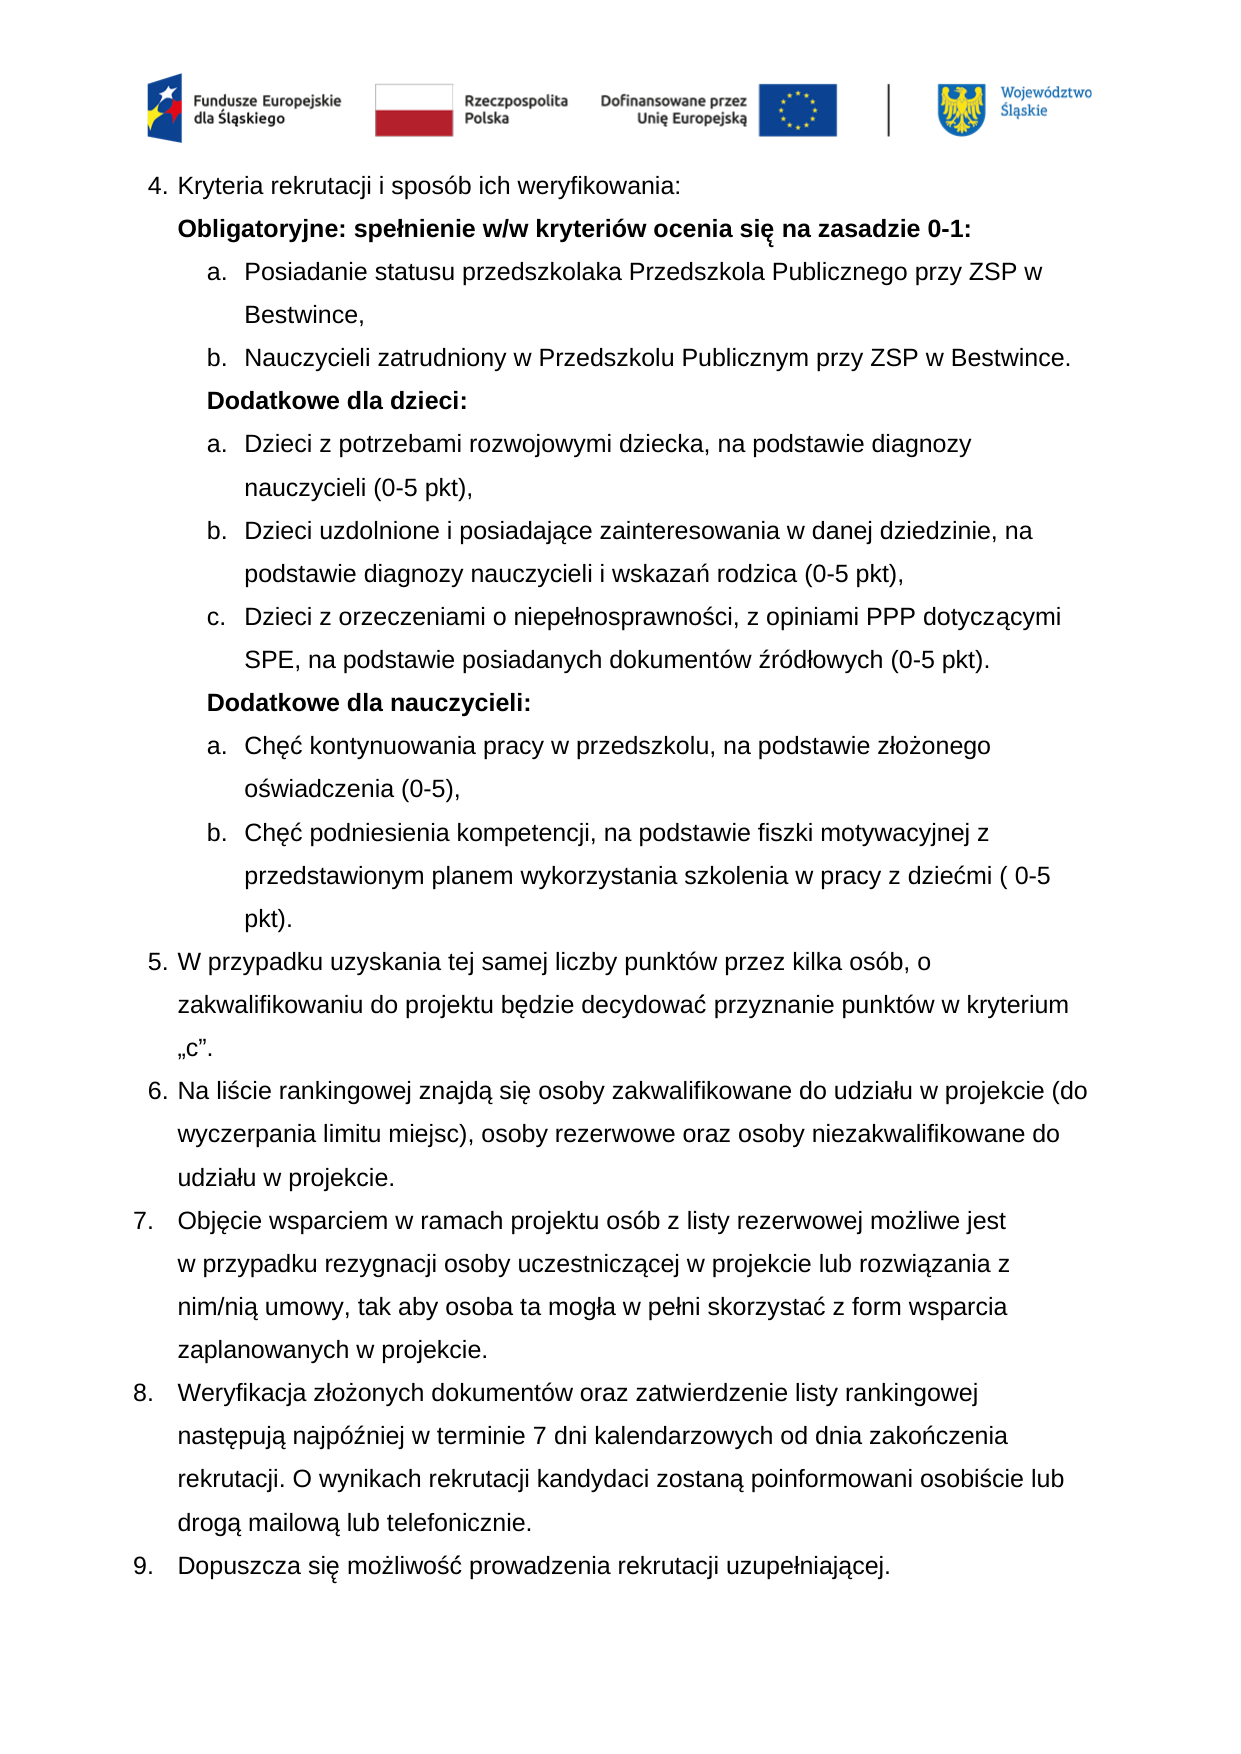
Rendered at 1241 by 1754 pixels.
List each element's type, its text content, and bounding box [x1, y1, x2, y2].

list Posiadanie statusu przedszkolaka Przedszkola Publicznego przy ZSP w Bestwince, [207, 257, 1093, 329]
list Kryteria rekrutacji i sposób ich weryfikowania: [148, 171, 1093, 199]
list Weryfikacja złożonych dokumentów oraz zatwierdzenie listy rankingowej następują najpóźniej w terminie 7 dni kalendarzowych od dnia zakończenia rekrutacji. O wynikach rekrutacji kandydaci zostaną poinformowani osobiście lub drogą mailową lub telefonicznie. [133, 1378, 1093, 1536]
picture [147, 73, 1092, 143]
list W przypadku uzyskania tej samej liczby punktów przez kilka osób, o zakwalifikowaniu do projektu będzie decydować́ przyznanie punktów w kryterium „c”. [148, 947, 1093, 1062]
list Chęć podniesienia kompetencji, na podstawie fiszki motywacyjnej z przedstawionym planem wykorzystania szkolenia w pracy z dziećmi ( 0-5 pkt). [207, 818, 1093, 933]
list Na liście rankingowej znajdą się osoby zakwalifikowane do udziału w projekcie (do wyczerpania limitu miejsc), osoby rezerwowe oraz osoby niezakwalifikowane do udziału w projekcie. [148, 1076, 1093, 1191]
list Dzieci z orzeczeniami o niepełnosprawności, z opiniami PPP dotyczącymi SPE, na podstawie posiadanych dokumentów źródłowych (0-5 pkt). [207, 602, 1093, 674]
text Obligatoryjne: spełnienie w/w kryteriów ocenia się̨ na zasadzie 0-1: [177, 214, 1093, 243]
list Objęcie wsparciem w ramach projektu osób z listy rezerwowej możliwe jest w przypadku rezygnacji osoby uczestniczącej w projekcie lub rozwiązania z nim/nią umowy, tak aby osoba ta mogła w pełni skorzystać z form wsparcia zaplanowanych w projekcie. [133, 1206, 1093, 1364]
list Chęć kontynuowania pracy w przedszkolu, na podstawie złożonego oświadczenia (0-5), [207, 731, 1093, 803]
list Nauczycieli zatrudniony w Przedszkolu Publicznym przy ZSP w Bestwince. [207, 343, 1093, 372]
list Dopuszcza się̨ możliwość́ prowadzenia rekrutacji uzupełniającej. [133, 1551, 1093, 1579]
list Dzieci z potrzebami rozwojowymi dziecka, na podstawie diagnozy nauczycieli (0-5 pkt), [207, 429, 1093, 501]
text Dodatkowe dla nauczycieli: [207, 688, 1093, 717]
list Dzieci uzdolnione i posiadające zainteresowania w danej dziedzinie, na podstawie diagnozy nauczycieli i wskazań rodzica (0-5 pkt), [207, 516, 1093, 588]
text Dodatkowe dla dzieci: [148, 386, 1093, 415]
